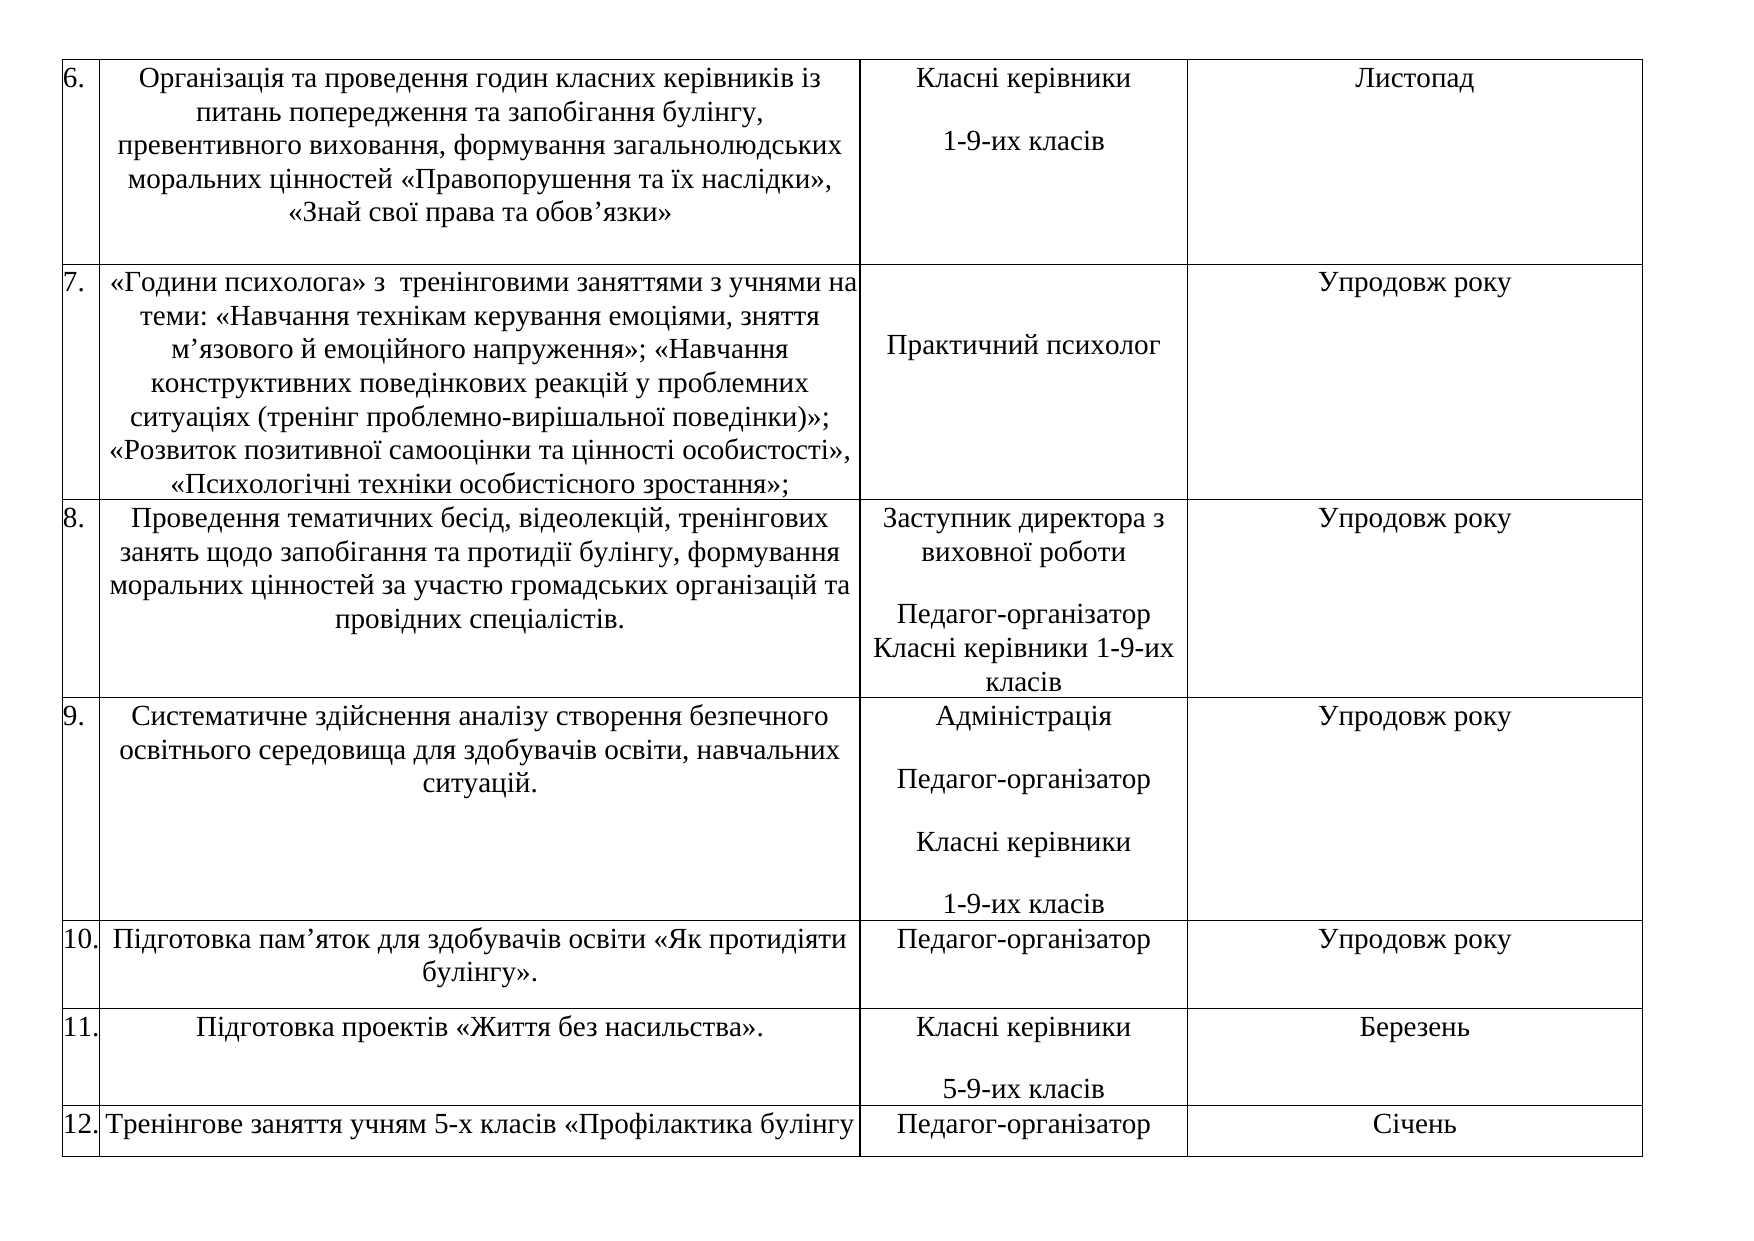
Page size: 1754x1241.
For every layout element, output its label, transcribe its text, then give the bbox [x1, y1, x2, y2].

table_cell Заступник директора з виховної роботи Педагог-організатор Класні керівники 1-9-их класів [861, 500, 1187, 697]
table_cell Проведення тематичних бесід, відеолекцій, тренінгових занять щодо запобігання та протидії булінгу, формування моральних цінностей за участю громадських організацій та провідних спеціалістів. [100, 500, 859, 697]
table_cell Упродовж року [1188, 265, 1642, 499]
table_cell Березень [1188, 1009, 1642, 1105]
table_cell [100, 1106, 859, 1156]
table_cell Адміністрація Педагог-організатор Класні керівники 1-9-их класів [861, 698, 1187, 920]
table_cell Підготовка проектів «Життя без насильства». [100, 1009, 859, 1105]
table_cell Упродовж року [1188, 500, 1642, 697]
table_cell 10. [63, 921, 99, 1008]
table_cell Упродовж року [1188, 698, 1642, 920]
table_cell 9. [63, 698, 99, 920]
table_cell Листопад [1188, 60, 1642, 263]
table_cell 11. [63, 1009, 99, 1105]
table_cell Практичний психолог [861, 265, 1187, 499]
table_cell 6. [63, 60, 99, 263]
table_cell Класні керівники 1-9-их класів [861, 60, 1187, 263]
table_cell «Години психолога» з тренінговими заняттями з учнями на теми: «Навчання технікам керування емоціями, зняття м’язового й емоційного напруження»; «Навчання конструктивних поведінкових реакцій у проблемних ситуаціях (тренінг проблемно-вирішальної поведінки)»; «Розвиток позитивної самооцінки та цінності особистості», «Психологічні техніки особистісного зростання»; [100, 265, 859, 499]
table_cell 12. [63, 1106, 99, 1156]
table_cell Систематичне здійснення аналізу створення безпечного освітнього середовища для здобувачів освіти, навчальних ситуацій. [100, 698, 859, 920]
table_cell 8. [63, 500, 99, 697]
table_cell Упродовж року [1188, 921, 1642, 1008]
table_cell Педагог-організатор [861, 1106, 1187, 1156]
table_cell 7. [63, 265, 99, 499]
table_cell Організація та проведення годин класних керівників із питань попередження та запобігання булінгу, превентивного виховання, формування загальнолюдських моральних цінностей «Правопорушення та їх наслідки», «Знай свої права та обов’язки» [100, 60, 859, 263]
table_cell Підготовка пам’яток для здобувачів освіти «Як протидіяти булінгу». [100, 921, 859, 1008]
table_cell Педагог-організатор [861, 921, 1187, 1008]
table_cell Січень [1188, 1106, 1642, 1156]
table_cell Класні керівники 5-9-их класів [861, 1009, 1187, 1105]
